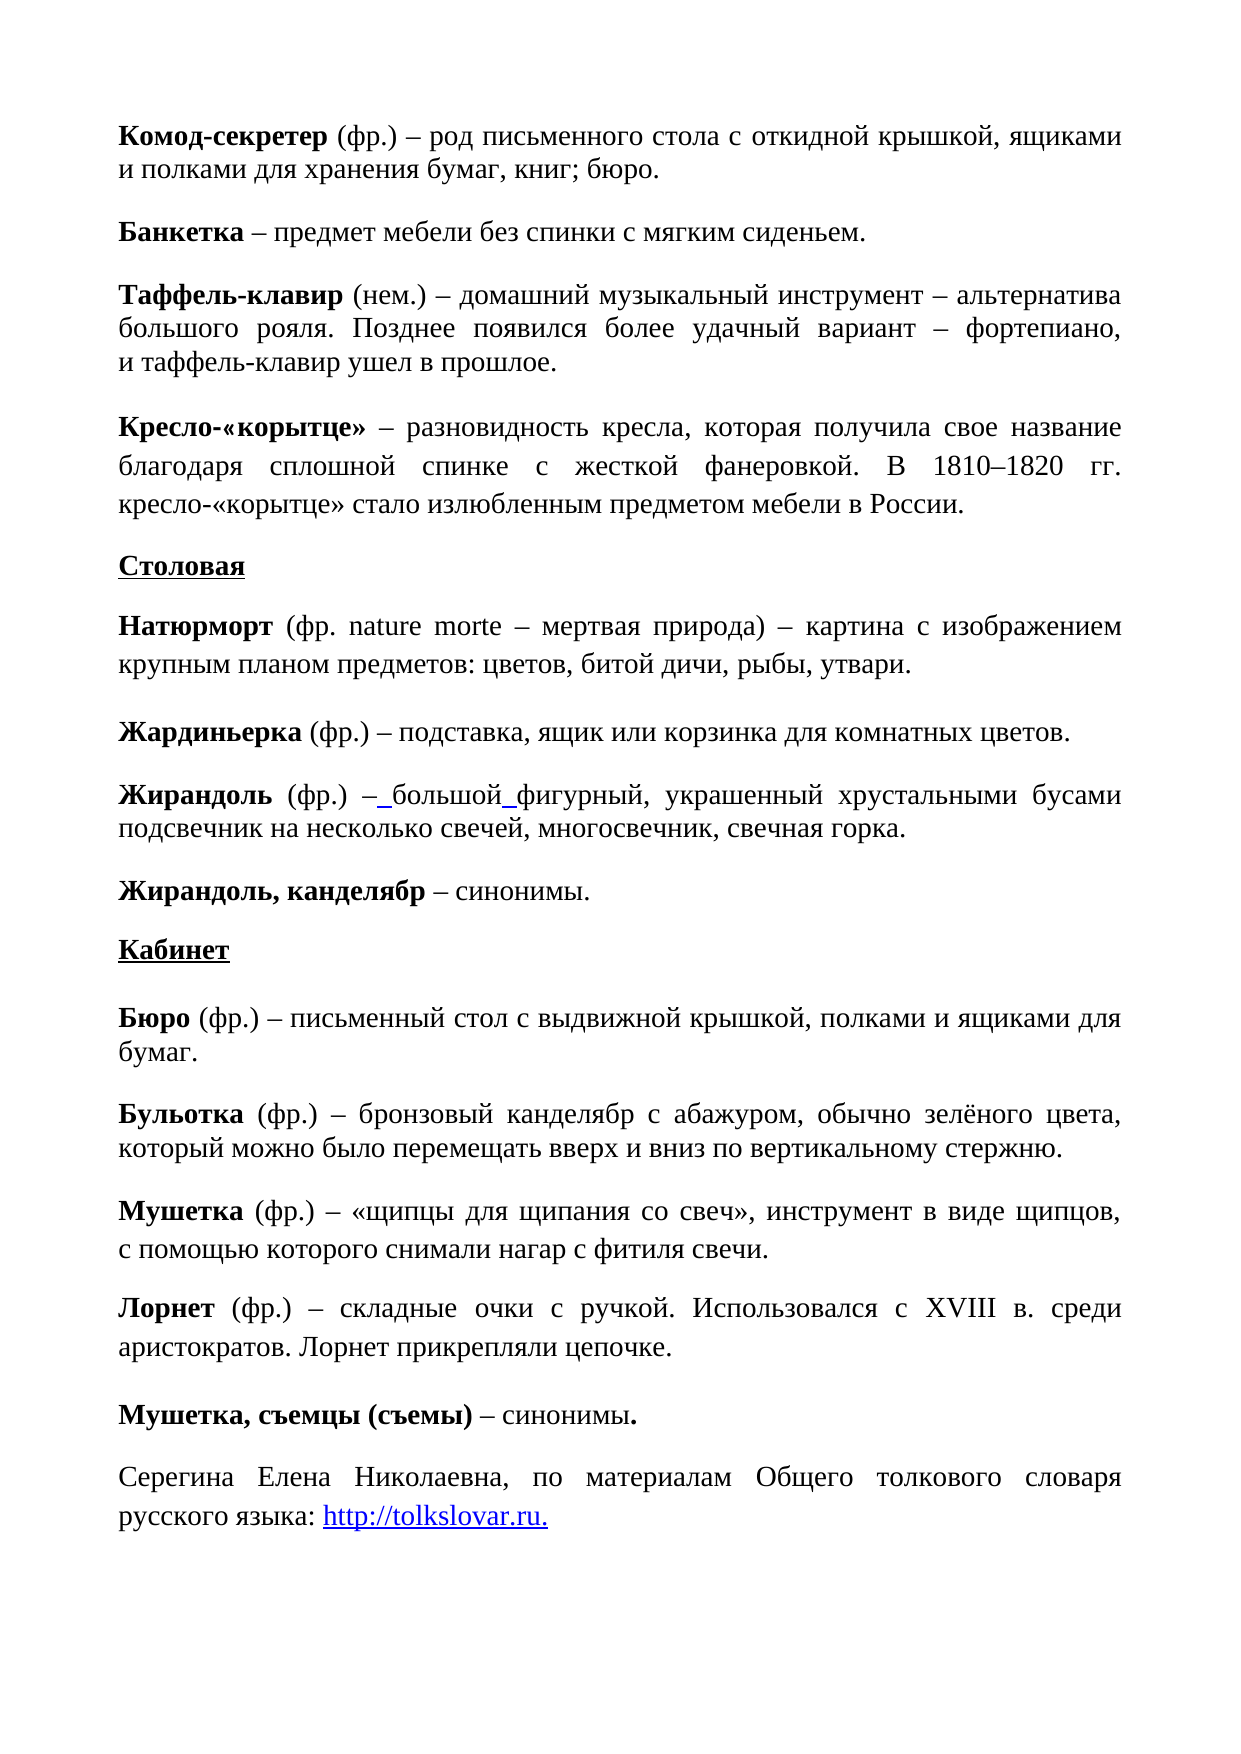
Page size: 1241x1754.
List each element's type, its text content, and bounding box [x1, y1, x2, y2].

text Мушетка (фр.) – «щипцы для щипания со свеч», инструмент в виде щипцов, с помощью которого снимали нагар с фитиля свечи. [118, 1193, 1122, 1265]
text Жардиньерка (фр.) – подставка, ящик или корзинка для комнатных цветов. [118, 714, 1122, 748]
text Таффель-клавир (нем.) – домашний музыкальный инструмент – альтернатива большого рояля. Позднее появился более удачный вариант – фортепиано, и таффель-клавир ушел в прошлое. [118, 277, 1122, 378]
text Натюрморт (фр. nature morte – мертвая природа) – картина с изображением крупным планом предметов: цветов, битой дичи, рыбы, утвари. [118, 608, 1122, 680]
text Бюро (фр.) – письменный стол с выдвижной крышкой, полками и ящиками для бумаг. [118, 1000, 1122, 1067]
text Жирандоль, канделябр – синонимы. [118, 873, 1122, 907]
text Бульотка (фр.) – бронзовый канделябр с абажуром, обычно зелёного цвета, который можно было перемещать вверх и вниз по вертикальному стержню. [118, 1096, 1122, 1163]
text Жирандоль (фр.) – , украшенный хрустальными бусами подсвечник на несколько свечей, многосвечник, свечная горка. [118, 777, 1122, 844]
text Серегина Елена Николаевна, по материалам Общего толкового словаря русского языка: http://tolkslovar.ru. [118, 1459, 1122, 1532]
text Комод-секретер (фр.) – род письменного стола с откидной крышкой, ящиками и полками для хранения бумаг, книг; бюро. [118, 118, 1122, 185]
text Кабинет [118, 932, 1122, 966]
text Столовая [118, 548, 1122, 582]
text Мушетка, съемцы (съемы) – синонимы. [118, 1397, 1122, 1430]
text Банкетка – предмет мебели без спинки с мягким сиденьем. [118, 214, 1122, 248]
text Лорнет (фр.) – складные очки с ручкой. Использовался с XVIII в. среди аристократов. Лорнет прикрепляли цепочке. [118, 1291, 1122, 1363]
text Кресло-«корытце» – разновидность кресла, которая получила свое название благодаря сплошной спинке с жесткой фанеровкой. В 1810–1820 гг. кресло-«корытце» стало излюбленным предметом мебели в России. [118, 407, 1122, 519]
